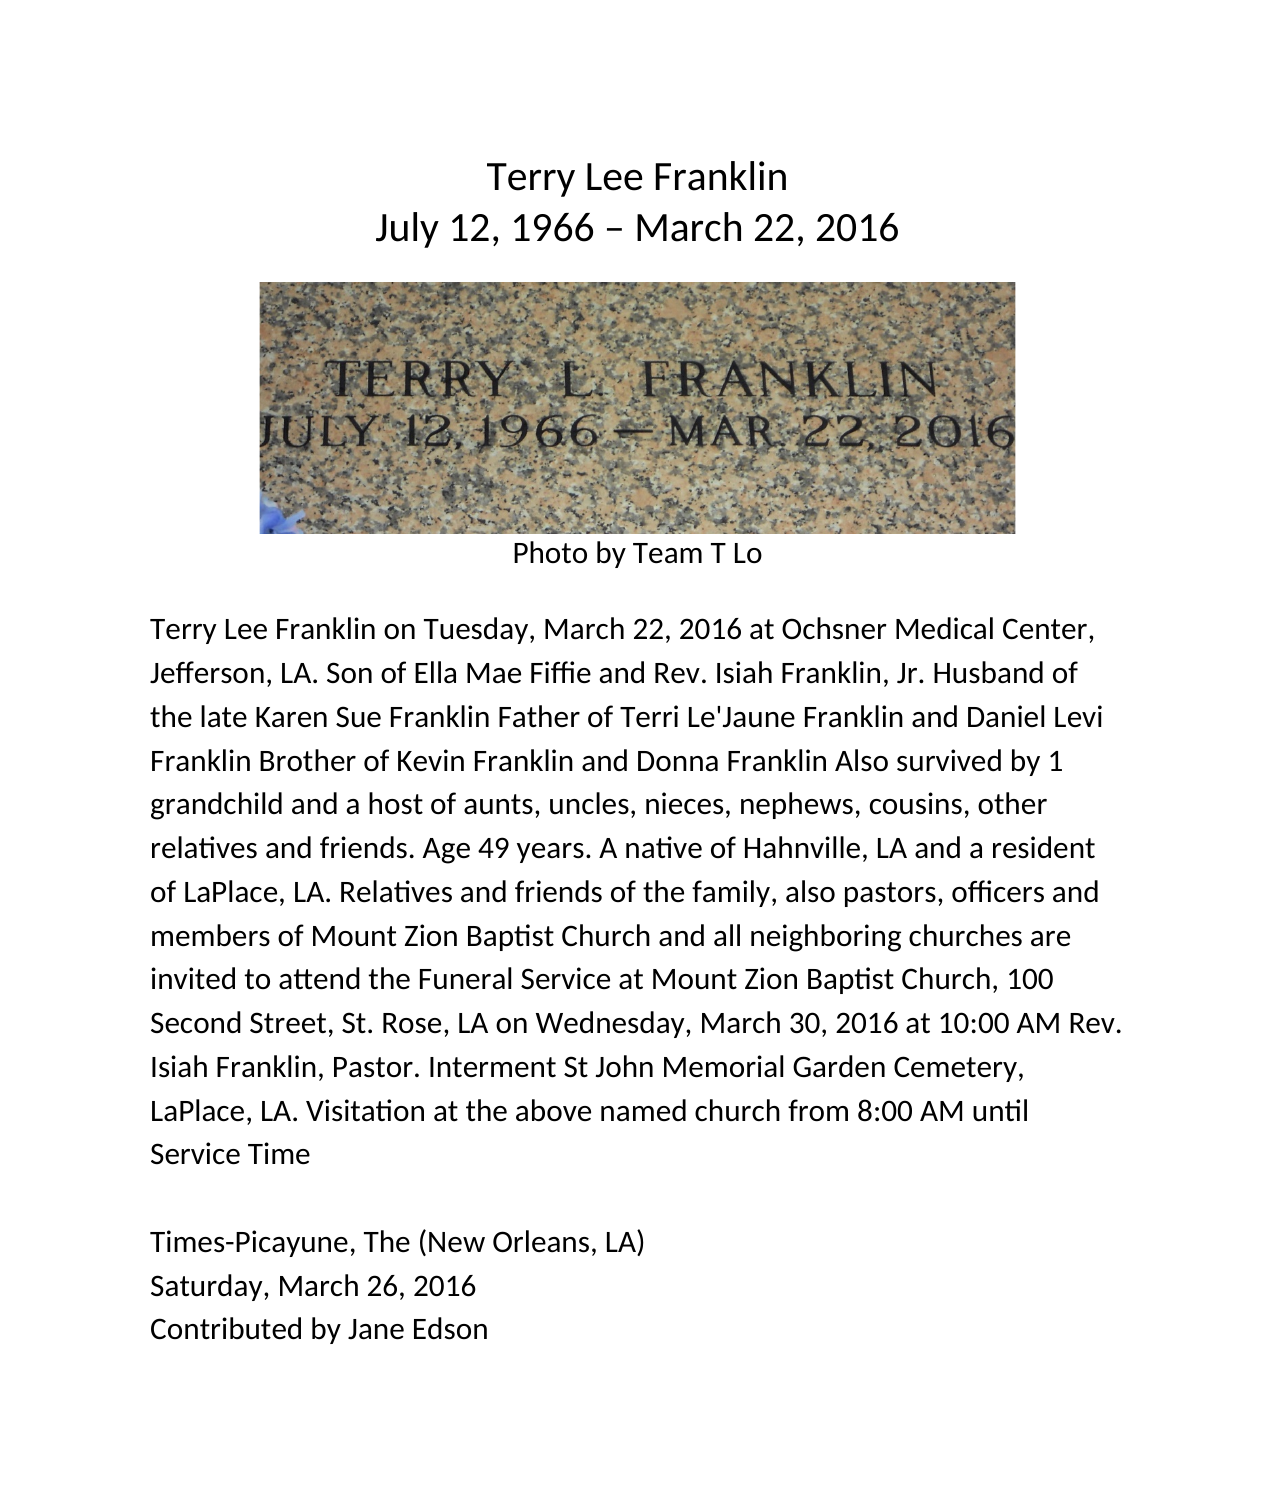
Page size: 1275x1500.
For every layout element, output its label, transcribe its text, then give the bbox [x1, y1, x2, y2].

text Photo by Team T Lo [150, 533, 1125, 571]
picture [259, 282, 1016, 534]
text Times-Picayune, The (New Orleans, LA) [150, 1222, 1125, 1260]
text Terry Lee Franklin [150, 150, 1125, 201]
text Saturday, March 26, 2016 [150, 1266, 1125, 1304]
text Terry Lee Franklin on Tuesday, March 22, 2016 at Ochsner Medical Center, Jefferson, LA. Son of Ella Mae Fiffie and Rev. Isiah Franklin, Jr. Husband of the late Karen Sue Franklin Father of Terri Le'Jaune Franklin and Daniel Levi Franklin Brother of Kevin Franklin and Donna Franklin Also survived by 1 grandchild and a host of aunts, uncles, nieces, nephews, cousins, other relatives and friends. Age 49 years. A native of Hahnville, LA and a resident of LaPlace, LA. Relatives and friends of the family, also pastors, officers and members of Mount Zion Baptist Church and all neighboring churches are invited to attend the Funeral Service at Mount Zion Baptist Church, 100 Second Street, St. Rose, LA on Wednesday, March 30, 2016 at 10:00 AM Rev. Isiah Franklin, Pastor. Interment St John Memorial Garden Cemetery, LaPlace, LA. Visitation at the above named church from 8:00 AM until Service Time [150, 609, 1125, 1173]
text Contributed by Jane Edson [150, 1309, 1125, 1348]
text July 12, 1966 – March 22, 2016 [150, 201, 1125, 252]
